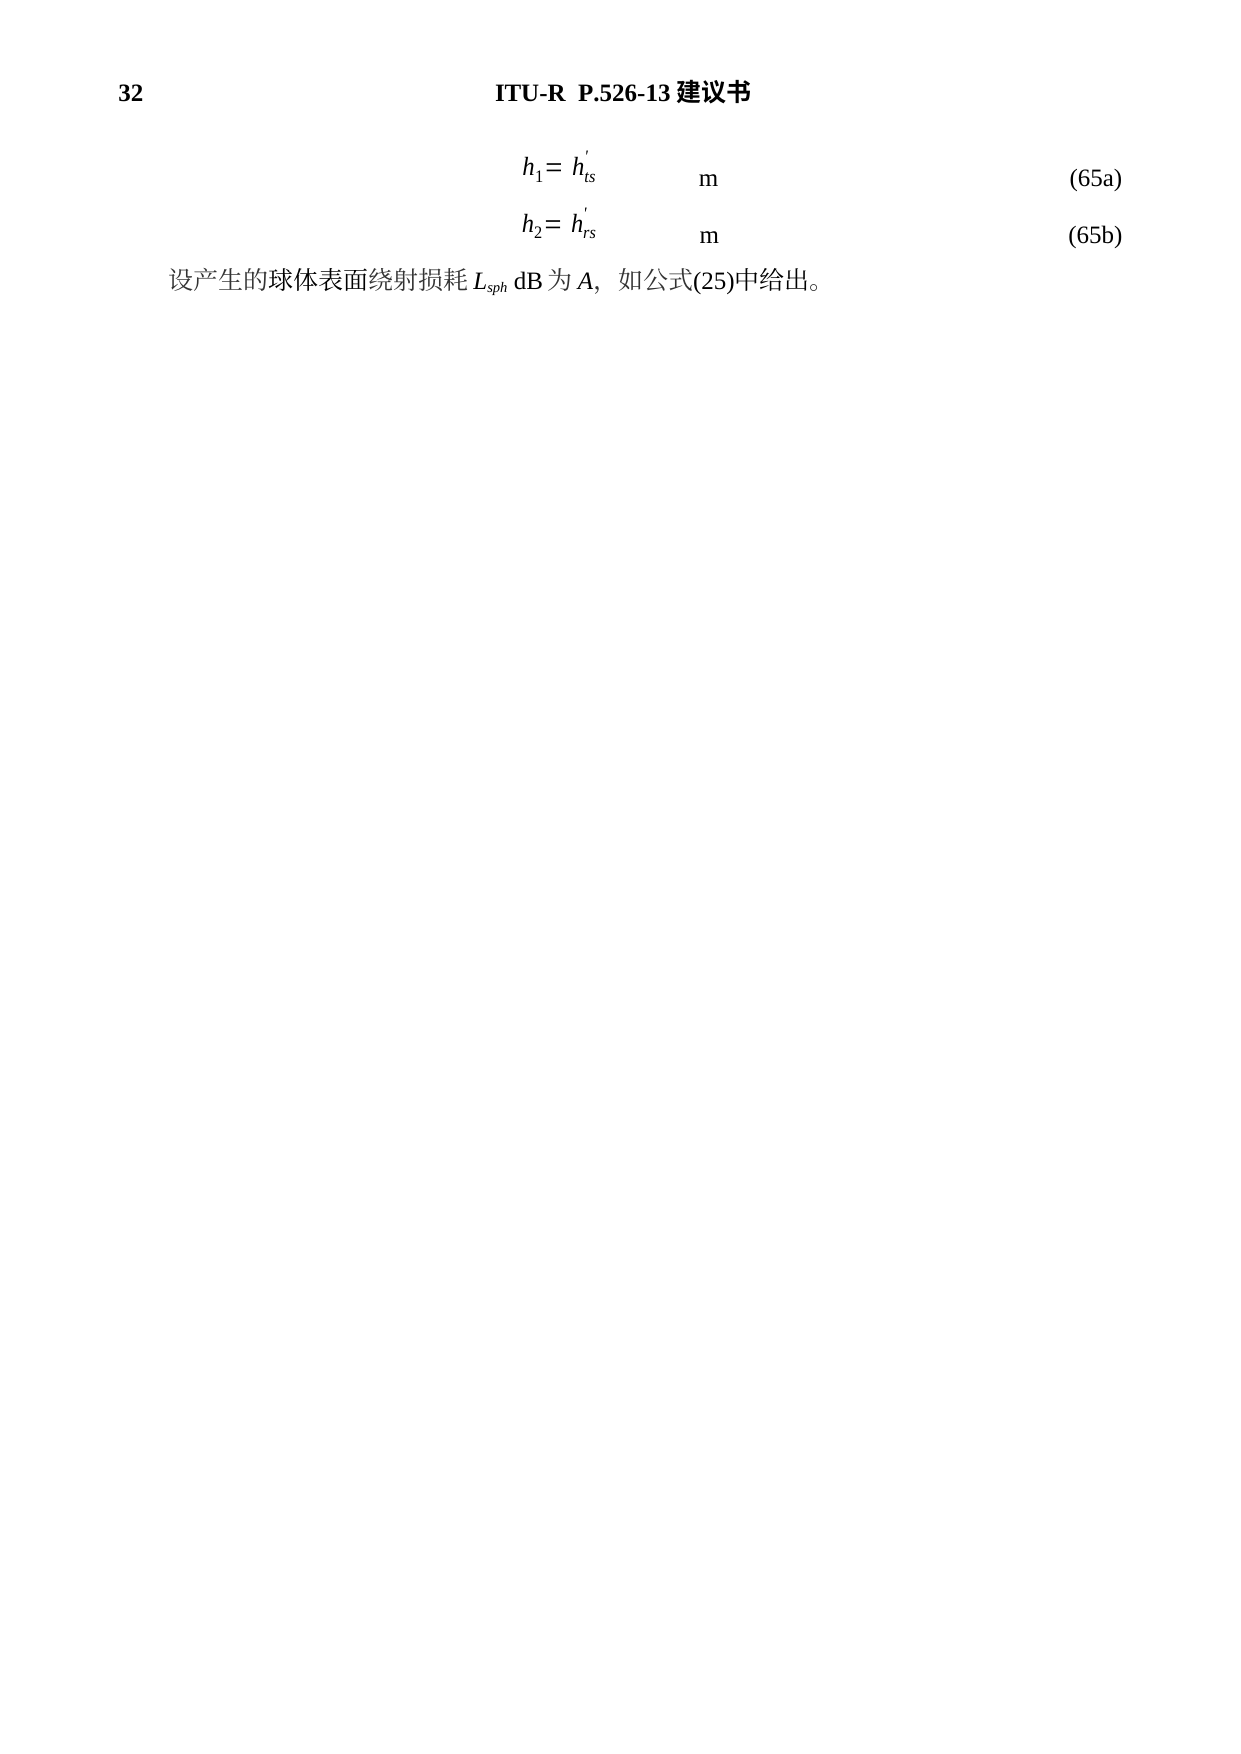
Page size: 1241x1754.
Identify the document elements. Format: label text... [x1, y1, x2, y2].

text m (65b) [118, 204, 1122, 248]
text 设产生的球体表面绕射损耗Lsph dB为A，如公式(25)中给出。 [118, 261, 1122, 297]
text m (65a) [118, 148, 1122, 192]
